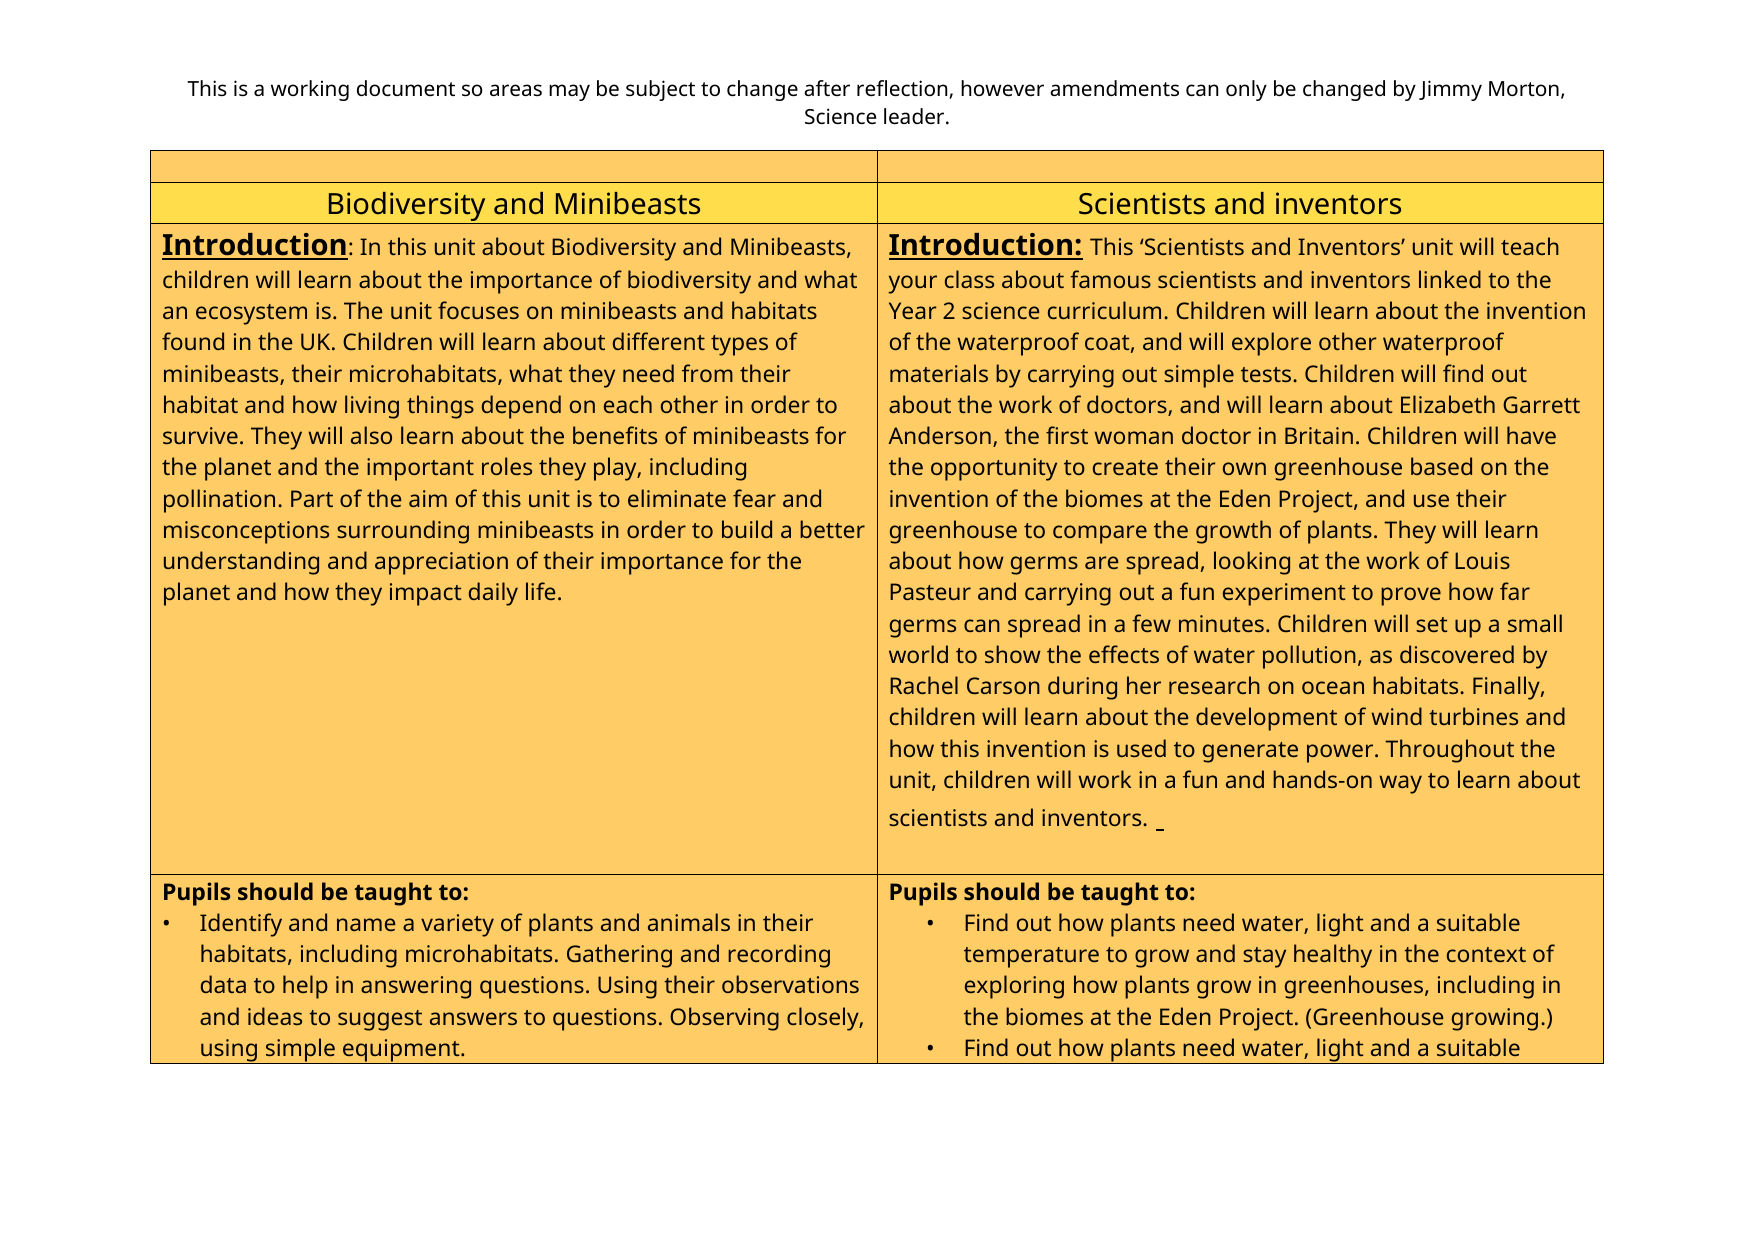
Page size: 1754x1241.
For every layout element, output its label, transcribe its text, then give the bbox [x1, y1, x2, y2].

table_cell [878, 875, 1603, 1063]
table_cell Scientists and inventors [878, 183, 1603, 223]
table_cell Introduction: In this unit about Biodiversity and Minibeasts, children will learn about the importance of biodiversity and what an ecosystem is. The unit focuses on minibeasts and habitats found in the UK. Children will learn about different types of minibeasts, their microhabitats, what they need from their habitat and how living things depend on each other in order to survive. They will also learn about the benefits of minibeasts for the planet and the important roles they play, including pollination. Part of the aim of this unit is to eliminate fear and misconceptions surrounding minibeasts in order to build a better understanding and appreciation of their importance for the planet and how they impact daily life. [151, 224, 877, 874]
table_cell Biodiversity and Minibeasts [151, 183, 877, 223]
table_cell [151, 875, 877, 1063]
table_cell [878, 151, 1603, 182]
table_cell Introduction: This ‘Scientists and Inventors’ unit will teach your class about famous scientists and inventors linked to the Year 2 science curriculum. Children will learn about the invention of the waterproof coat, and will explore other waterproof materials by carrying out simple tests. Children will find out about the work of doctors, and will learn about Elizabeth Garrett Anderson, the first woman doctor in Britain. Children will have the opportunity to create their own greenhouse based on the invention of the biomes at the Eden Project, and use their greenhouse to compare the growth of plants. They will learn about how germs are spread, looking at the work of Louis Pasteur and carrying out a fun experiment to prove how far germs can spread in a few minutes. Children will set up a small world to show the effects of water pollution, as discovered by Rachel Carson during her research on ocean habitats. Finally, children will learn about the development of wind turbines and how this invention is used to generate power. Throughout the unit, children will work in a fun and hands-on way to learn about scientists and inventors. [878, 224, 1603, 874]
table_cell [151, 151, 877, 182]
